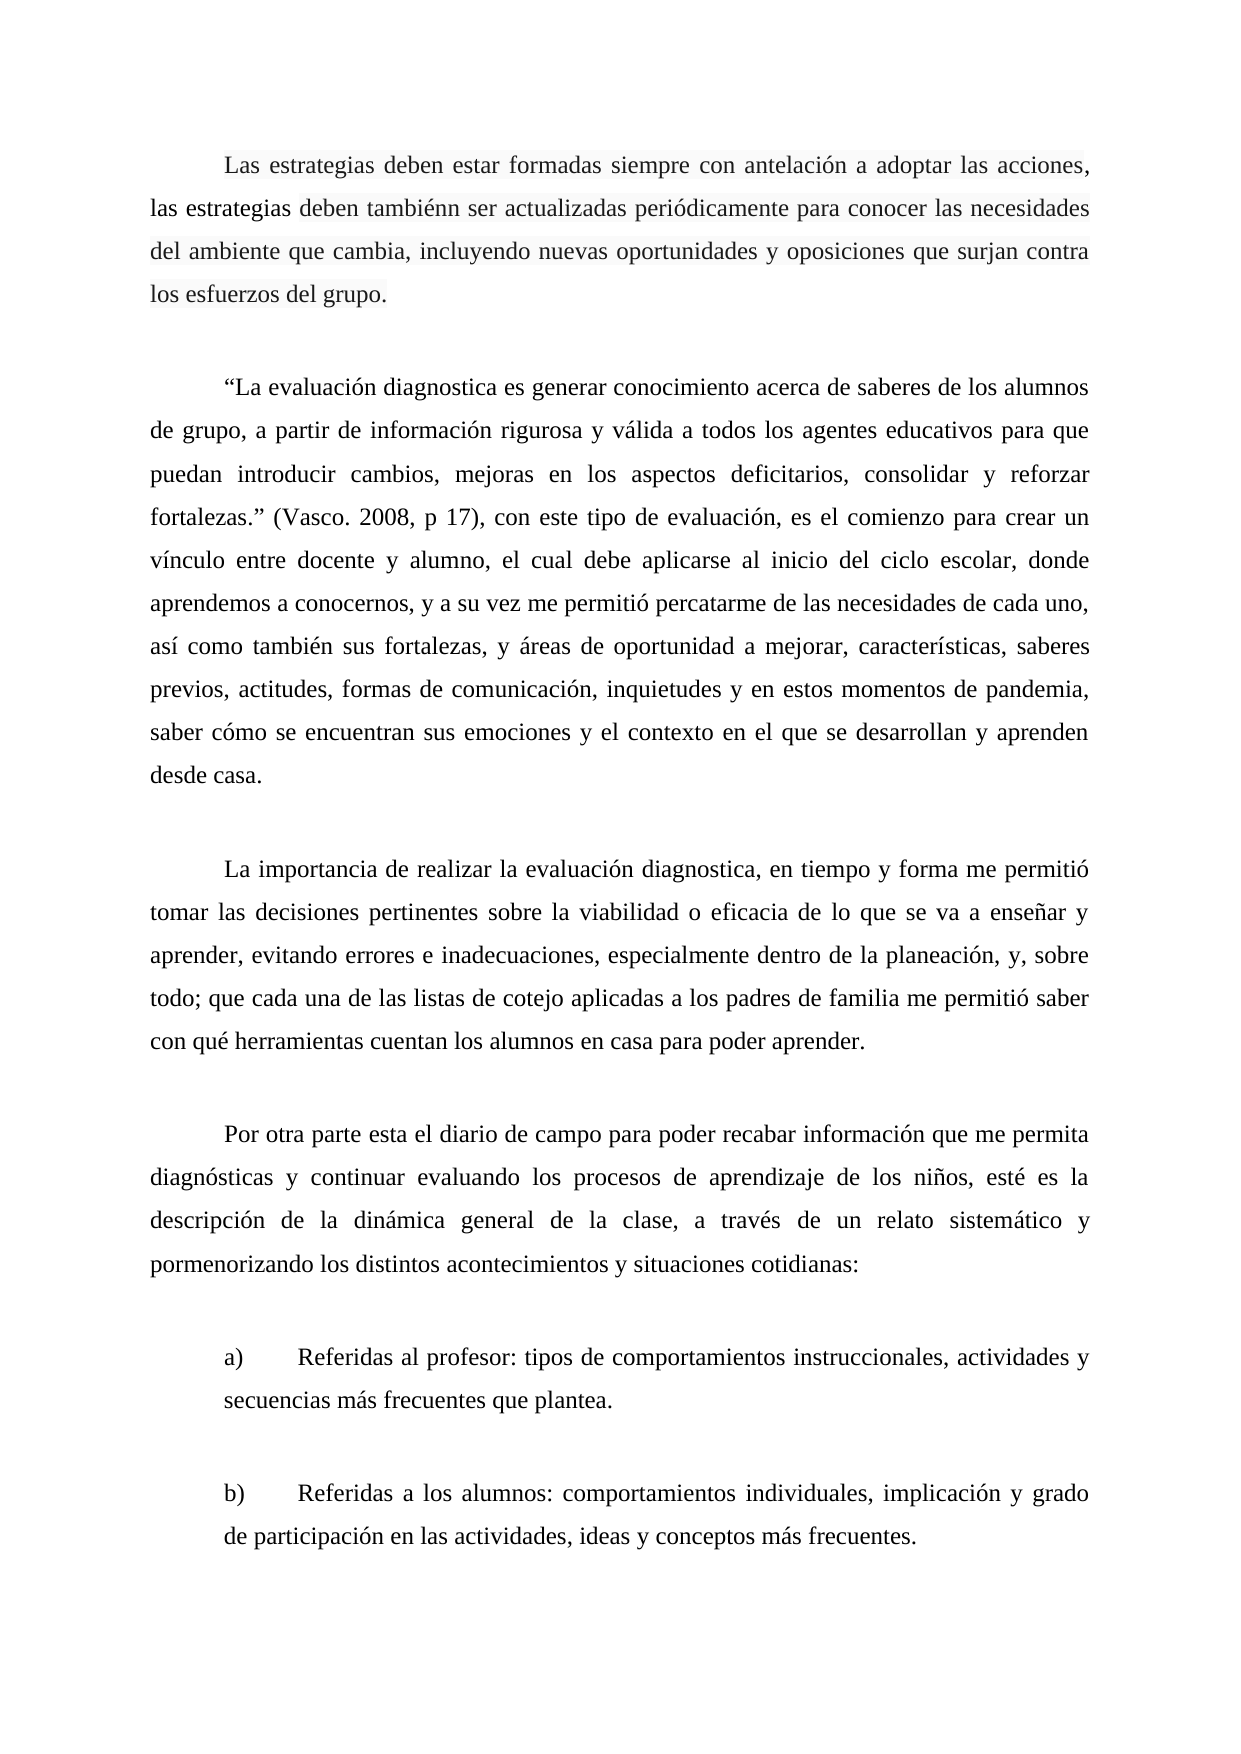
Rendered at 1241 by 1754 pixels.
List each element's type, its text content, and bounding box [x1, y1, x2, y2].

text Las estrategias deben estar formadas siempre con antelación a adoptar las acciones, las estrategias deben tambiénn ser actualizadas periódicamente para conocer las necesidades del ambiente que cambia, incluyendo nuevas oportunidades y oposiciones que surjan contra los esfuerzos del grupo. [150, 150, 1090, 236]
text Por otra parte esta el diario de campo para poder recabar información que me permita diagnósticas y continuar evaluando los procesos de aprendizaje de los niños, esté es la descripción de la dinámica general de la clase, a través de un relato sistemático y pormenorizando los distintos acontecimientos y situaciones cotidianas: [150, 1119, 1090, 1277]
text La importancia de realizar la evaluación diagnostica, en tiempo y forma me permitió tomar las decisiones pertinentes sobre la viabilidad o eficacia de lo que se va a enseñar y aprender, evitando errores e inadecuaciones, especialmente dentro de la planeación, y, sobre todo; que cada una de las listas de cotejo aplicadas a los padres de familia me permitió saber con qué herramientas cuentan los alumnos en casa para poder aprender. [150, 854, 1090, 1055]
text Las estrategias deben estar formadas siempre con antelación a adoptar las acciones, las estrategias deben tambiénn ser actualizadas periódicamente para conocer las necesidades del ambiente que cambia, incluyendo nuevas oportunidades y oposiciones que surjan contra los esfuerzos del grupo. [150, 265, 1090, 308]
text “La evaluación diagnostica es generar conocimiento acerca de saberes de los alumnos de grupo, a partir de información rigurosa y válida a todos los agentes educativos para que puedan introducir cambios, mejoras en los aspectos deficitarios, consolidar y reforzar fortalezas.” (Vasco. 2008, p 17), con este tipo de evaluación, es el comienzo para crear un vínculo entre docente y alumno, el cual debe aplicarse al inicio del ciclo escolar, donde aprendemos a conocernos, y a su vez me permitió percatarme de las necesidades de cada uno, así como también sus fortalezas, y áreas de oportunidad a mejorar, características, saberes previos, actitudes, formas de comunicación, inquietudes y en estos momentos de pandemia, saber cómo se encuentran sus emociones y el contexto en el que se desarrollan y aprenden desde casa. [150, 372, 1090, 789]
list Referidas al profesor: tipos de comportamientos instruccionales, actividades y secuencias más frecuentes que plantea. [224, 1342, 1090, 1414]
list Referidas a los alumnos: comportamientos individuales, implicación y grado de participación en las actividades, ideas y conceptos más frecuentes. [224, 1478, 1090, 1550]
